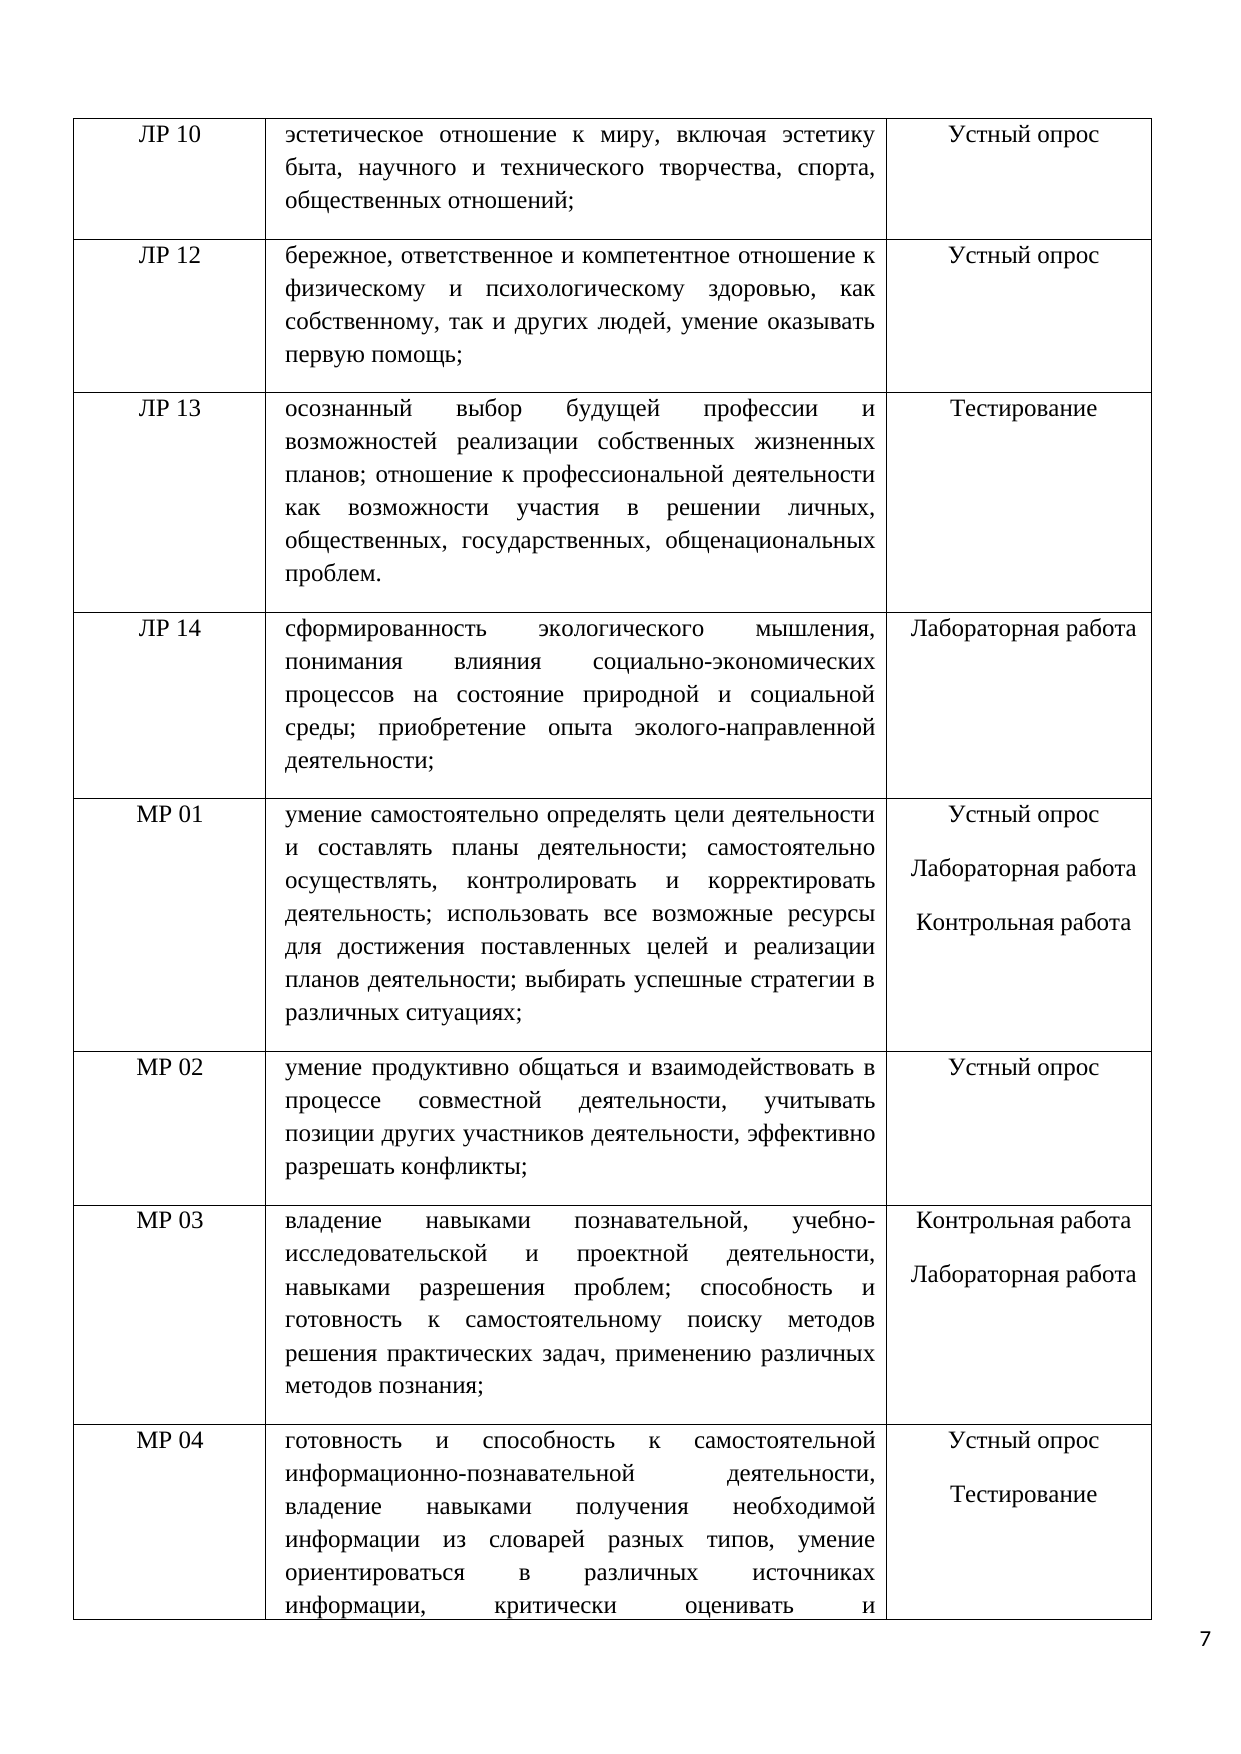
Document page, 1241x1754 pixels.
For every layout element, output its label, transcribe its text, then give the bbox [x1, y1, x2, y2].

table_cell МР 03 [74, 1206, 265, 1424]
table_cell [266, 1425, 886, 1619]
table_cell МР 04 [74, 1425, 265, 1619]
table_cell Контрольная работа Лабораторная работа [887, 1206, 1151, 1424]
table_cell Устный опрос Лабораторная работа Контрольная работа [887, 799, 1151, 1051]
table_cell осознанный выбор будущей профессии и возможностей реализации собственных жизненных планов; отношение к профессиональной деятельности как возможности участия в решении личных, общественных, государственных, общенациональных проблем. [266, 393, 886, 612]
table_cell МР 02 [74, 1052, 265, 1204]
table_cell Устный опрос [887, 240, 1151, 392]
table_cell эстетическое отношение к миру, включая эстетику быта, научного и технического творчества, спорта, общественных отношений; [266, 119, 886, 239]
table_cell ЛР 10 [74, 119, 265, 239]
table_cell владение навыками познавательной, учебно-исследовательской и проектной деятельности, навыками разрешения проблем; способность и готовность к самостоятельному поиску методов решения практических задач, применению различных методов познания; [266, 1206, 886, 1424]
table_cell умение продуктивно общаться и взаимодействовать в процессе совместной деятельности, учитывать позиции других участников деятельности, эффективно разрешать конфликты; [266, 1052, 886, 1204]
table_cell умение самостоятельно определять цели деятельности и составлять планы деятельности; самостоятельно осуществлять, контролировать и корректировать деятельность; использовать все возможные ресурсы для достижения поставленных целей и реализации планов деятельности; выбирать успешные стратегии в различных ситуациях; [266, 799, 886, 1051]
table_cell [887, 1425, 1151, 1619]
table_cell ЛР 12 [74, 240, 265, 392]
table_cell ЛР 14 [74, 613, 265, 798]
table_cell ЛР 13 [74, 393, 265, 612]
table_cell МР 01 [74, 799, 265, 1051]
table_cell сформированность экологического мышления, понимания влияния социально-экономических процессов на состояние природной и социальной среды; приобретение опыта эколого-направленной деятельности; [266, 613, 886, 798]
table_cell Устный опрос [887, 1052, 1151, 1204]
table_cell бережное, ответственное и компетентное отношение к физическому и психологическому здоровью, как собственному, так и других людей, умение оказывать первую помощь; [266, 240, 886, 392]
table_cell Лабораторная работа [887, 613, 1151, 798]
table_cell Устный опрос [887, 119, 1151, 239]
table_cell Тестирование [887, 393, 1151, 612]
